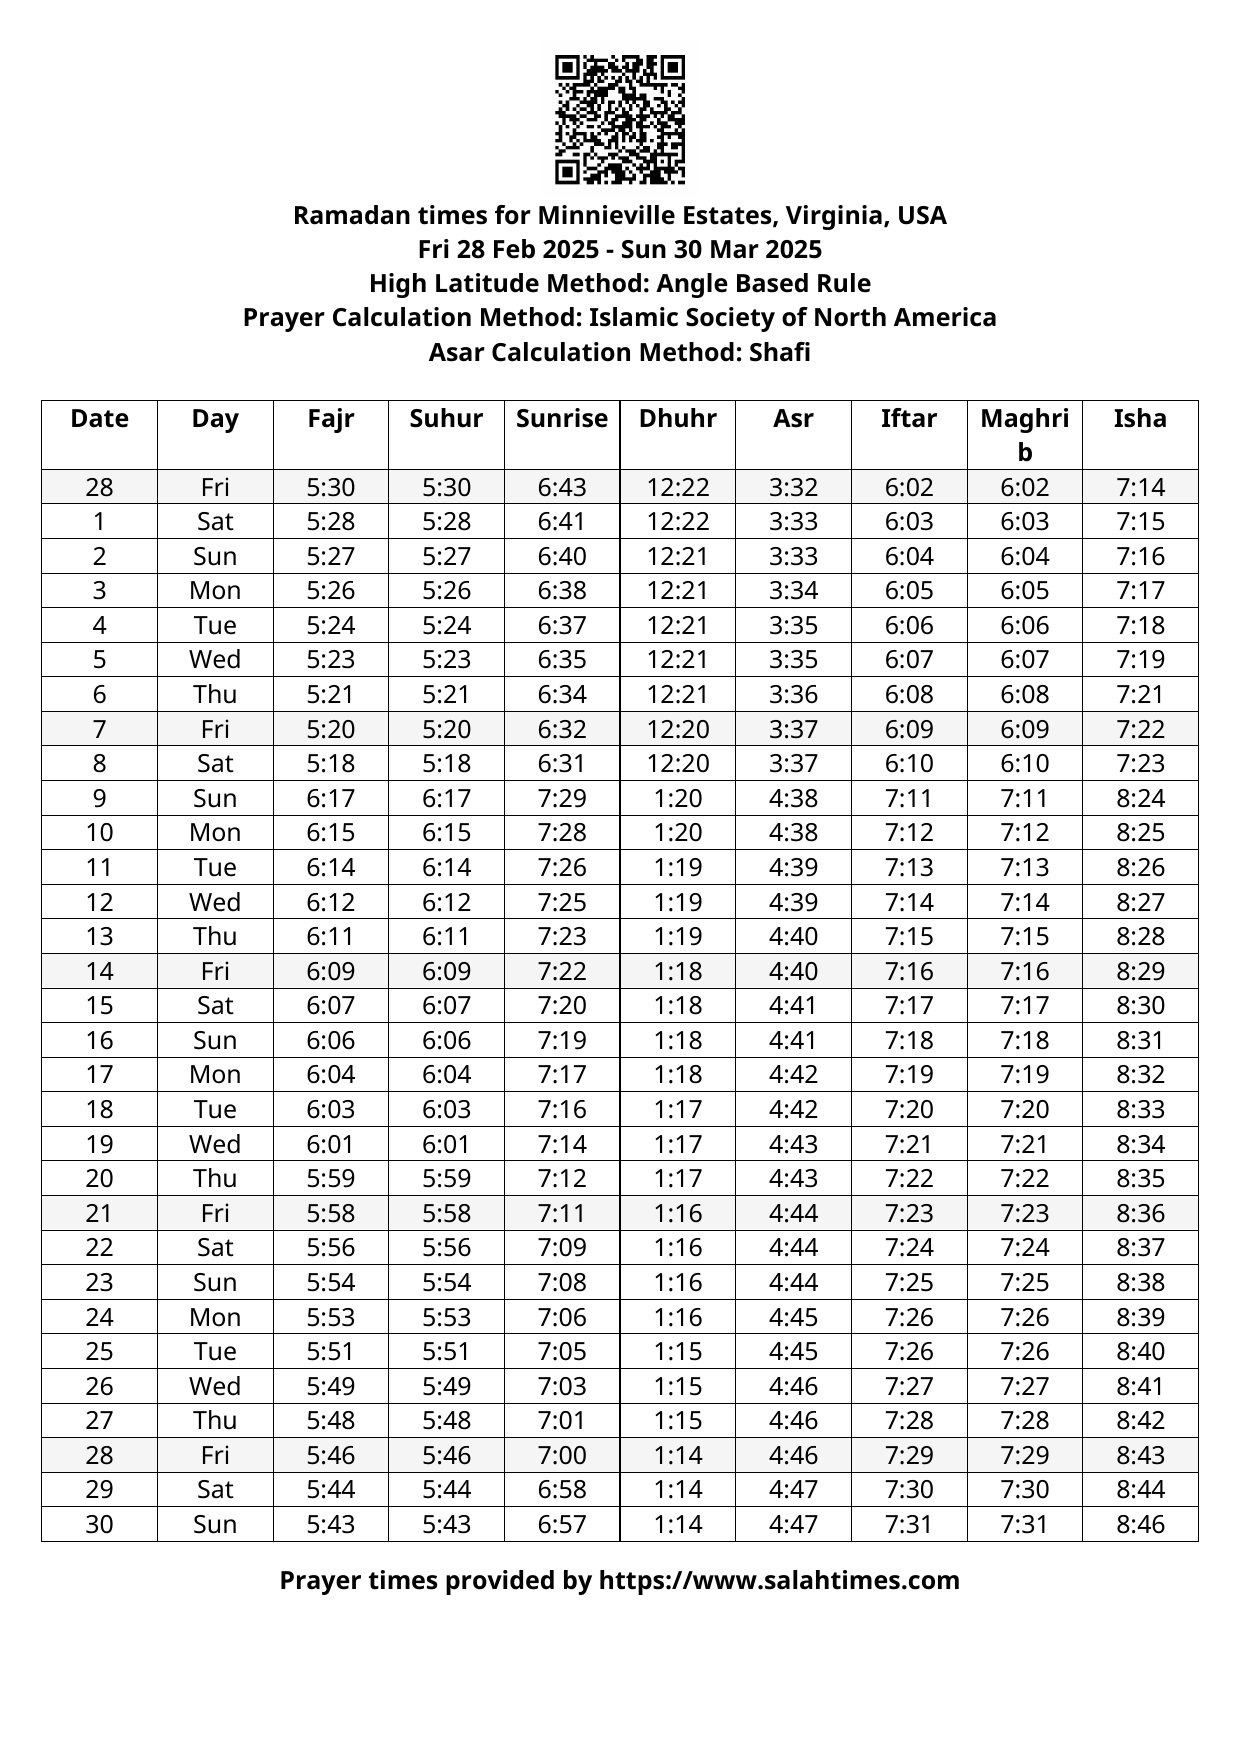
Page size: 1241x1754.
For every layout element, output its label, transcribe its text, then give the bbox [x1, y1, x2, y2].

table_cell 7:18 [1083, 608, 1198, 642]
table_cell 8:46 [1083, 1507, 1198, 1541]
table_cell 6:07 [389, 989, 504, 1022]
table_cell 5:48 [389, 1404, 504, 1437]
table_cell 6:10 [968, 746, 1082, 780]
table_cell 7:14 [505, 1127, 619, 1160]
table_cell 1:19 [621, 850, 735, 884]
table_cell 6:14 [389, 850, 504, 884]
table_cell 7:26 [968, 1300, 1082, 1333]
table_cell 1:18 [621, 1023, 735, 1057]
table_cell 7:12 [968, 816, 1082, 849]
table_cell 8:34 [1083, 1127, 1198, 1160]
table_cell Sat [158, 746, 273, 780]
table_cell 7:17 [1083, 574, 1198, 607]
table_cell 4:43 [736, 1161, 851, 1195]
table_cell 6:11 [274, 919, 388, 953]
table_cell 3 [42, 574, 157, 607]
table_cell 3:33 [736, 504, 851, 538]
table_cell 7:22 [968, 1161, 1082, 1195]
table_cell 5:26 [389, 574, 504, 607]
table_header Maghrib [968, 401, 1082, 469]
table_cell 6:07 [852, 643, 967, 676]
table_cell 1:17 [621, 1161, 735, 1195]
table_cell 28 [42, 1438, 157, 1472]
table_cell 6:09 [852, 712, 967, 745]
table_cell 7:18 [852, 1023, 967, 1057]
table_cell 7:22 [1083, 712, 1198, 745]
table_cell 6:08 [968, 677, 1082, 711]
table_cell 13 [42, 919, 157, 953]
table_cell 7:27 [852, 1369, 967, 1402]
table_cell 6:15 [274, 816, 388, 849]
table_cell 7:00 [505, 1438, 619, 1472]
table_cell 7:19 [852, 1058, 967, 1091]
table_cell Tue [158, 1334, 273, 1368]
table_cell 4:39 [736, 850, 851, 884]
table_cell 6:07 [274, 989, 388, 1022]
table_cell 4:44 [736, 1265, 851, 1299]
table_cell 7:25 [968, 1265, 1082, 1299]
table_cell 1:14 [621, 1507, 735, 1541]
table_header Isha [1083, 401, 1198, 469]
table_cell 7:24 [968, 1231, 1082, 1264]
table_cell Fri [158, 1196, 273, 1229]
table_cell 20 [42, 1161, 157, 1195]
text High Latitude Method: Angle Based Rule [42, 266, 1198, 300]
table_header Day [158, 401, 273, 469]
table_cell 7:17 [505, 1058, 619, 1091]
table_cell 6:17 [274, 781, 388, 814]
table_cell 7:15 [1083, 504, 1198, 538]
table_cell Mon [158, 574, 273, 607]
table_cell 16 [42, 1023, 157, 1057]
table_cell 7:26 [852, 1300, 967, 1333]
table_cell 4:41 [736, 989, 851, 1022]
table_cell 7:16 [968, 954, 1082, 987]
table_cell 8:33 [1083, 1092, 1198, 1126]
table_cell 5:24 [389, 608, 504, 642]
table_cell 4:44 [736, 1231, 851, 1264]
table_cell 4:46 [736, 1369, 851, 1402]
table_cell 7:15 [968, 919, 1082, 953]
text Prayer Calculation Method: Islamic Society of North America [42, 300, 1198, 334]
table_cell 8:43 [1083, 1438, 1198, 1472]
table_cell 23 [42, 1265, 157, 1299]
table_cell 5:23 [274, 643, 388, 676]
table_cell 22 [42, 1231, 157, 1264]
table_cell Thu [158, 1404, 273, 1437]
table_cell 6:03 [274, 1092, 388, 1126]
table_cell 14 [42, 954, 157, 987]
table_cell 7:01 [505, 1404, 619, 1437]
table_cell 8:24 [1083, 781, 1198, 814]
table_cell 5:43 [389, 1507, 504, 1541]
table_cell 7:23 [1083, 746, 1198, 780]
table_cell 7:20 [505, 989, 619, 1022]
table_cell 8:44 [1083, 1473, 1198, 1506]
table_cell 7:11 [852, 781, 967, 814]
table_cell 7:05 [505, 1334, 619, 1368]
table_cell 8:39 [1083, 1300, 1198, 1333]
table_cell 12:20 [621, 746, 735, 780]
text Fri 28 Feb 2025 - Sun 30 Mar 2025 [42, 232, 1198, 266]
table_cell 5:43 [274, 1507, 388, 1541]
table_cell Mon [158, 816, 273, 849]
table_cell 7:28 [505, 816, 619, 849]
table_cell 7 [42, 712, 157, 745]
table_cell 6:04 [968, 539, 1082, 572]
table_cell 6:15 [389, 816, 504, 849]
table_cell 8:29 [1083, 954, 1198, 987]
table_cell 7:14 [852, 885, 967, 918]
table_cell 1:14 [621, 1438, 735, 1472]
table_cell 5:18 [389, 746, 504, 780]
table_cell 3:37 [736, 746, 851, 780]
table_cell 5:56 [389, 1231, 504, 1264]
table_cell 8:27 [1083, 885, 1198, 918]
table_cell 4:45 [736, 1300, 851, 1333]
table_cell 1:19 [621, 885, 735, 918]
table_cell 7:16 [852, 954, 967, 987]
table_cell 6:37 [505, 608, 619, 642]
table_cell 5:53 [389, 1300, 504, 1333]
table_cell 2 [42, 539, 157, 572]
table_cell 5:59 [274, 1161, 388, 1195]
table_cell 24 [42, 1300, 157, 1333]
table_cell 19 [42, 1127, 157, 1160]
table_cell Wed [158, 1369, 273, 1402]
table_cell 7:29 [968, 1438, 1082, 1472]
table_cell Sat [158, 504, 273, 538]
table_cell 8:28 [1083, 919, 1198, 953]
table_cell 6:04 [852, 539, 967, 572]
table_cell 6:02 [852, 470, 967, 503]
table_cell 8:25 [1083, 816, 1198, 849]
table_cell 7:28 [968, 1404, 1082, 1437]
table_cell 5:26 [274, 574, 388, 607]
table_cell 17 [42, 1058, 157, 1091]
table_cell 1:20 [621, 781, 735, 814]
table_cell 3:36 [736, 677, 851, 711]
table_cell 4:39 [736, 885, 851, 918]
table_cell 5:21 [389, 677, 504, 711]
table_cell 5:58 [389, 1196, 504, 1229]
table_cell 6:09 [274, 954, 388, 987]
table_cell 7:19 [505, 1023, 619, 1057]
table_cell 12:21 [621, 677, 735, 711]
table_cell 6:43 [505, 470, 619, 503]
table_cell Thu [158, 1161, 273, 1195]
table_cell 7:23 [505, 919, 619, 953]
table_cell 4:42 [736, 1058, 851, 1091]
table_cell Tue [158, 608, 273, 642]
table_cell 1 [42, 504, 157, 538]
table_cell 1:19 [621, 919, 735, 953]
table_cell 3:33 [736, 539, 851, 572]
table_cell Sat [158, 1473, 273, 1506]
text Ramadan times for Minnieville Estates, Virginia, USA [42, 198, 1198, 232]
table_cell 6:06 [274, 1023, 388, 1057]
table_cell 6:09 [968, 712, 1082, 745]
table_cell 7:26 [968, 1334, 1082, 1368]
table_cell 7:14 [1083, 470, 1198, 503]
table_cell 4:46 [736, 1404, 851, 1437]
table_cell 7:30 [852, 1473, 967, 1506]
table_cell 8:35 [1083, 1161, 1198, 1195]
table_cell 6:04 [274, 1058, 388, 1091]
table_cell 6:35 [505, 643, 619, 676]
table_cell 7:21 [852, 1127, 967, 1160]
table_cell 5:20 [274, 712, 388, 745]
table_cell 6:14 [274, 850, 388, 884]
table_cell 5:48 [274, 1404, 388, 1437]
table_cell Wed [158, 1127, 273, 1160]
table_cell 1:16 [621, 1231, 735, 1264]
table_cell 7:20 [968, 1092, 1082, 1126]
table_cell 6:38 [505, 574, 619, 607]
table_cell 5:18 [274, 746, 388, 780]
table_cell 1:18 [621, 1058, 735, 1091]
table_cell 6 [42, 677, 157, 711]
text Asar Calculation Method: Shafi [42, 334, 1198, 368]
table_cell 3:35 [736, 643, 851, 676]
table_cell 5:30 [389, 470, 504, 503]
table_cell 7:30 [968, 1473, 1082, 1506]
table_cell 18 [42, 1092, 157, 1126]
table_cell 7:23 [968, 1196, 1082, 1229]
table_cell 4:47 [736, 1507, 851, 1541]
table_cell 1:16 [621, 1300, 735, 1333]
table_cell 6:02 [968, 470, 1082, 503]
table_cell Mon [158, 1058, 273, 1091]
table_cell 8:31 [1083, 1023, 1198, 1057]
table_cell 7:19 [968, 1058, 1082, 1091]
table_cell 8:30 [1083, 989, 1198, 1022]
table_cell 7:11 [505, 1196, 619, 1229]
table_cell 12:20 [621, 712, 735, 745]
table_cell 5:44 [274, 1473, 388, 1506]
table_cell 4:41 [736, 1023, 851, 1057]
table_cell Thu [158, 677, 273, 711]
table_cell 7:29 [852, 1438, 967, 1472]
table_cell Sun [158, 1265, 273, 1299]
table_cell 7:11 [968, 781, 1082, 814]
table_cell 5:49 [274, 1369, 388, 1402]
table_cell 7:31 [968, 1507, 1082, 1541]
table_cell Fri [158, 712, 273, 745]
table_cell 7:12 [852, 816, 967, 849]
table_cell 3:37 [736, 712, 851, 745]
table_cell 7:21 [1083, 677, 1198, 711]
table_cell Fri [158, 470, 273, 503]
table_cell Thu [158, 919, 273, 953]
table_cell 12:21 [621, 643, 735, 676]
table_cell 5:54 [274, 1265, 388, 1299]
table_cell 5:46 [389, 1438, 504, 1472]
table_cell 6:58 [505, 1473, 619, 1506]
table_cell 5:58 [274, 1196, 388, 1229]
table_cell 7:29 [505, 781, 619, 814]
table_cell 1:15 [621, 1369, 735, 1402]
table_cell 7:16 [505, 1092, 619, 1126]
table_cell 7:18 [968, 1023, 1082, 1057]
table_cell 1:14 [621, 1473, 735, 1506]
table_cell 12 [42, 885, 157, 918]
table_cell 6:05 [852, 574, 967, 607]
table_cell 5:54 [389, 1265, 504, 1299]
table_cell Fri [158, 1438, 273, 1472]
table_cell 5:20 [389, 712, 504, 745]
table_cell 6:05 [968, 574, 1082, 607]
table_cell 8:32 [1083, 1058, 1198, 1091]
table_cell 1:17 [621, 1127, 735, 1160]
table_cell 12:21 [621, 539, 735, 572]
table_cell 7:27 [968, 1369, 1082, 1402]
table_cell Sun [158, 781, 273, 814]
table_cell 4:45 [736, 1334, 851, 1368]
table_cell Wed [158, 643, 273, 676]
table_cell 1:16 [621, 1265, 735, 1299]
table_cell 25 [42, 1334, 157, 1368]
table_cell 8 [42, 746, 157, 780]
table_cell Sat [158, 1231, 273, 1264]
table_cell 7:15 [852, 919, 967, 953]
table_cell 11 [42, 850, 157, 884]
table_cell 6:11 [389, 919, 504, 953]
table_cell 7:21 [968, 1127, 1082, 1160]
table_cell 4:47 [736, 1473, 851, 1506]
table_cell 5:27 [389, 539, 504, 572]
table_cell 7:13 [968, 850, 1082, 884]
table_cell 27 [42, 1404, 157, 1437]
table_cell 4:44 [736, 1196, 851, 1229]
table_cell 12:22 [621, 504, 735, 538]
table_header Sunrise [505, 401, 619, 469]
table_cell 1:20 [621, 816, 735, 849]
table_cell 8:36 [1083, 1196, 1198, 1229]
table_cell 4:46 [736, 1438, 851, 1472]
table_header Suhur [389, 401, 504, 469]
table_cell 12:21 [621, 608, 735, 642]
table_cell 5:23 [389, 643, 504, 676]
table_cell 4:40 [736, 919, 851, 953]
table_cell Sun [158, 1023, 273, 1057]
table_cell 7:19 [1083, 643, 1198, 676]
table_cell 1:15 [621, 1404, 735, 1437]
table_cell 1:18 [621, 954, 735, 987]
table_cell 6:01 [389, 1127, 504, 1160]
table_cell 5:56 [274, 1231, 388, 1264]
table_cell 7:13 [852, 850, 967, 884]
table_cell 15 [42, 989, 157, 1022]
table_cell 5:53 [274, 1300, 388, 1333]
table_cell 4 [42, 608, 157, 642]
table_cell Wed [158, 885, 273, 918]
table_cell 6:07 [968, 643, 1082, 676]
picture [542, 41, 699, 198]
table_cell 3:34 [736, 574, 851, 607]
table_cell 8:37 [1083, 1231, 1198, 1264]
table_cell 6:31 [505, 746, 619, 780]
table_cell Fri [158, 954, 273, 987]
table_cell 6:01 [274, 1127, 388, 1160]
table_cell 6:06 [968, 608, 1082, 642]
table_cell 7:20 [852, 1092, 967, 1126]
table_cell 26 [42, 1369, 157, 1402]
table_cell 1:18 [621, 989, 735, 1022]
table_cell 6:03 [389, 1092, 504, 1126]
table_cell 5:30 [274, 470, 388, 503]
table_cell 7:25 [852, 1265, 967, 1299]
table_cell 6:57 [505, 1507, 619, 1541]
table_header Date [42, 401, 157, 469]
table_cell 5:44 [389, 1473, 504, 1506]
table_cell 6:08 [852, 677, 967, 711]
table_cell 7:17 [968, 989, 1082, 1022]
table_cell 5:51 [274, 1334, 388, 1368]
table_cell 7:14 [968, 885, 1082, 918]
table_cell 4:42 [736, 1092, 851, 1126]
table_header Fajr [274, 401, 388, 469]
table_cell 7:03 [505, 1369, 619, 1402]
table_cell 21 [42, 1196, 157, 1229]
table_cell 1:17 [621, 1092, 735, 1126]
table_cell 1:15 [621, 1334, 735, 1368]
table_cell 6:17 [389, 781, 504, 814]
table_cell 6:03 [968, 504, 1082, 538]
table_cell 4:43 [736, 1127, 851, 1160]
table_cell 6:09 [389, 954, 504, 987]
text Prayer times provided by https://www.salahtimes.com [42, 1563, 1198, 1597]
table_cell 7:09 [505, 1231, 619, 1264]
table_cell 9 [42, 781, 157, 814]
table_cell Tue [158, 850, 273, 884]
table_cell 4:38 [736, 816, 851, 849]
table_cell 7:25 [505, 885, 619, 918]
table_cell 8:40 [1083, 1334, 1198, 1368]
table_cell 6:03 [852, 504, 967, 538]
table_cell 7:28 [852, 1404, 967, 1437]
table_cell 6:40 [505, 539, 619, 572]
table_cell 8:38 [1083, 1265, 1198, 1299]
table_cell 7:22 [852, 1161, 967, 1195]
table_cell 7:12 [505, 1161, 619, 1195]
table_cell 6:41 [505, 504, 619, 538]
table_cell 7:26 [505, 850, 619, 884]
table_cell 6:12 [389, 885, 504, 918]
table_cell Sun [158, 539, 273, 572]
table_cell 7:17 [852, 989, 967, 1022]
table_cell 29 [42, 1473, 157, 1506]
table_cell 7:31 [852, 1507, 967, 1541]
table_cell 5 [42, 643, 157, 676]
table_cell 1:16 [621, 1196, 735, 1229]
table_cell 5:59 [389, 1161, 504, 1195]
table_cell Sun [158, 1507, 273, 1541]
table_cell 30 [42, 1507, 157, 1541]
table_cell 7:22 [505, 954, 619, 987]
table_cell 10 [42, 816, 157, 849]
table_cell 12:21 [621, 574, 735, 607]
table_cell 7:26 [852, 1334, 967, 1368]
table_cell 6:06 [389, 1023, 504, 1057]
table_cell 5:28 [389, 504, 504, 538]
table_cell Tue [158, 1092, 273, 1126]
table_cell 7:24 [852, 1231, 967, 1264]
table_cell 7:08 [505, 1265, 619, 1299]
table_cell 7:23 [852, 1196, 967, 1229]
table_header Asr [736, 401, 851, 469]
table_cell 7:16 [1083, 539, 1198, 572]
table_cell 5:27 [274, 539, 388, 572]
table_cell 28 [42, 470, 157, 503]
table_cell 8:41 [1083, 1369, 1198, 1402]
table_cell Mon [158, 1300, 273, 1333]
table_cell 7:06 [505, 1300, 619, 1333]
table_cell 6:06 [852, 608, 967, 642]
table_cell 12:22 [621, 470, 735, 503]
table_cell 4:40 [736, 954, 851, 987]
table_cell 5:24 [274, 608, 388, 642]
table_header Iftar [852, 401, 967, 469]
table_cell 5:21 [274, 677, 388, 711]
table_cell 5:51 [389, 1334, 504, 1368]
table_cell 5:28 [274, 504, 388, 538]
table_cell 6:32 [505, 712, 619, 745]
table_cell 5:46 [274, 1438, 388, 1472]
table_cell 6:04 [389, 1058, 504, 1091]
table_cell Sat [158, 989, 273, 1022]
table_cell 4:38 [736, 781, 851, 814]
table_cell 8:26 [1083, 850, 1198, 884]
table_header Dhuhr [621, 401, 735, 469]
table_cell 8:42 [1083, 1404, 1198, 1437]
table_cell 6:34 [505, 677, 619, 711]
table_cell 6:12 [274, 885, 388, 918]
table_cell 3:32 [736, 470, 851, 503]
table_cell 6:10 [852, 746, 967, 780]
table_cell 5:49 [389, 1369, 504, 1402]
table_cell 3:35 [736, 608, 851, 642]
